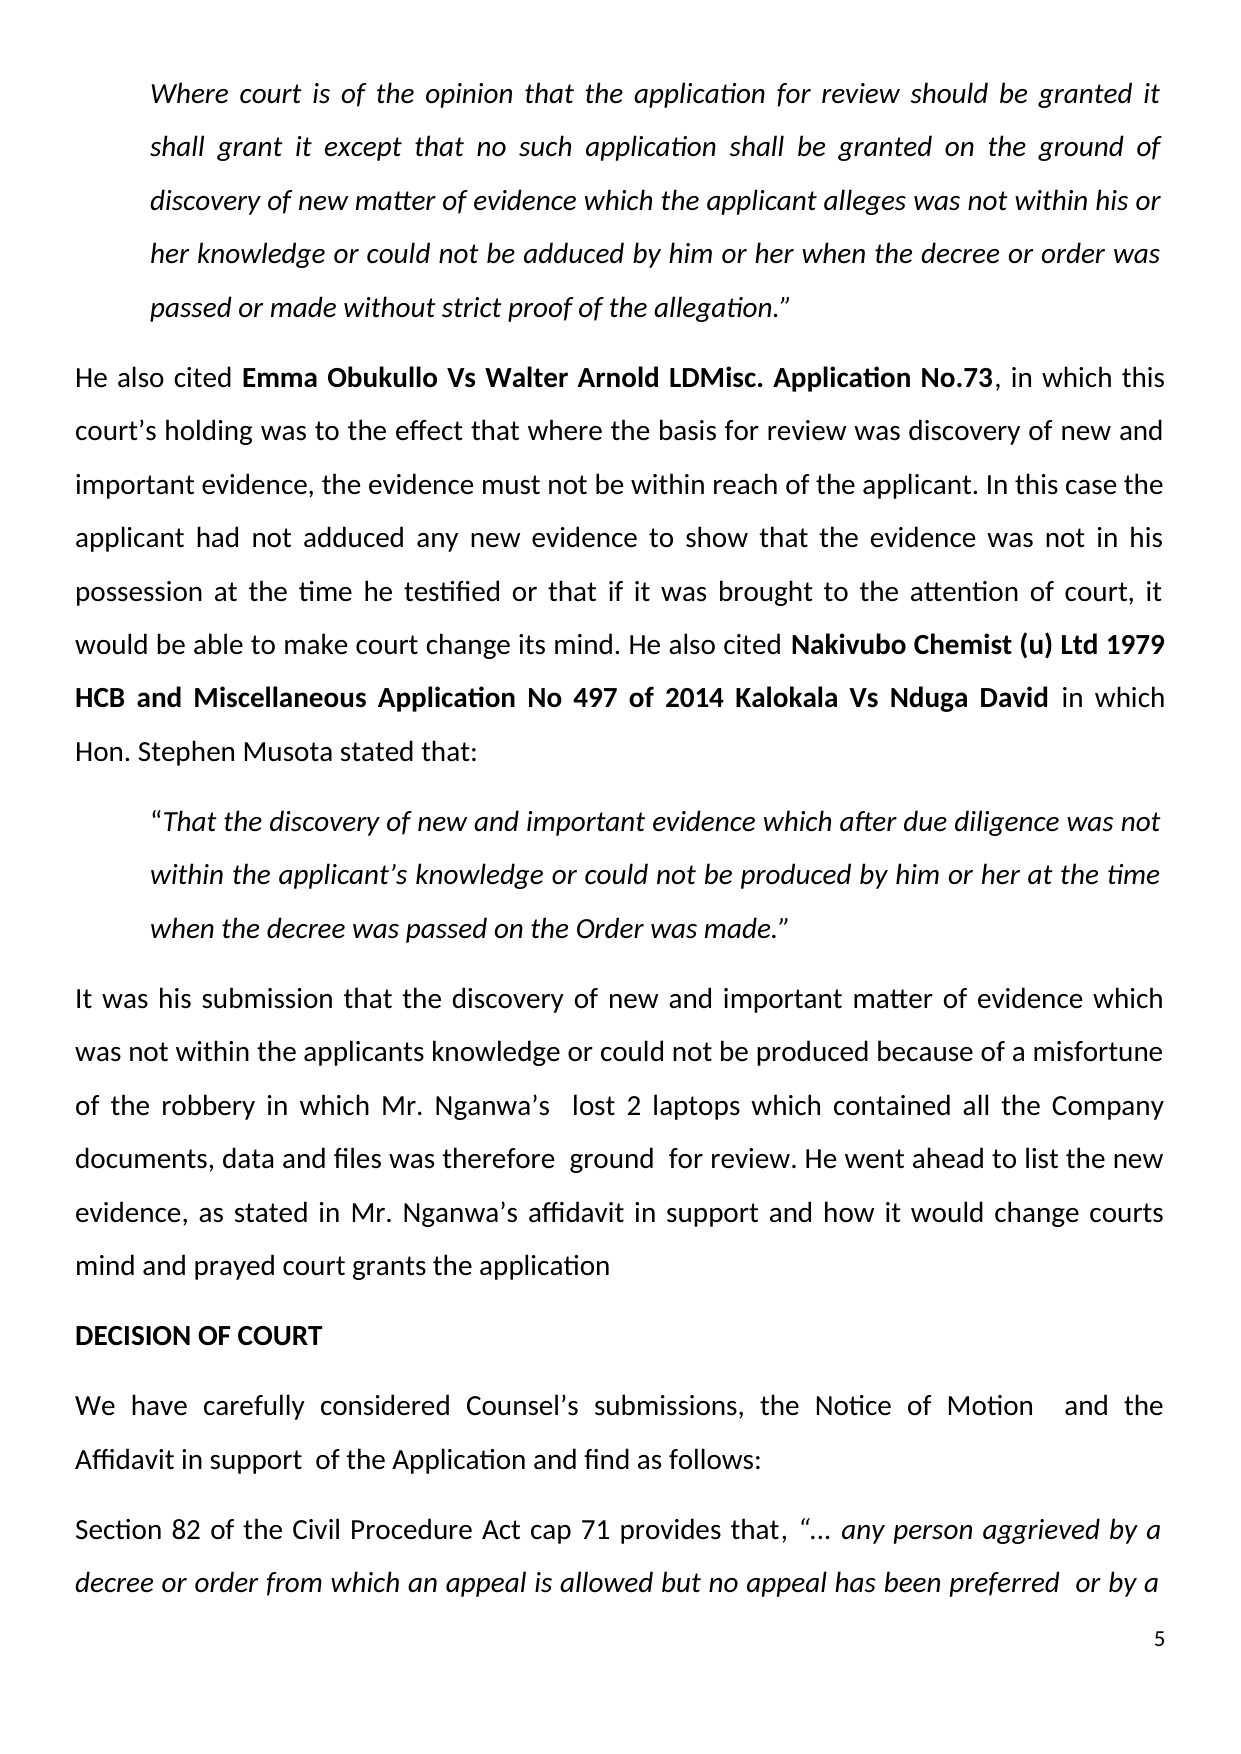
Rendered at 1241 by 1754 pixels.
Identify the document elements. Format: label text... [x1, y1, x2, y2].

text It was his submission that the discovery of new and important matter of evidence which was not within the applicants knowledge or could not be produced because of a misfortune of the robbery in which Mr. Nganwa’s lost 2 laptops which contained all the Company documents, data and files was therefore ground for review. He went ahead to list the new evidence, as stated in Mr. Nganwa’s affidavit in support and how it would change courts mind and prayed court grants the application [75, 980, 1165, 1283]
text He also cited Emma Obukullo Vs Walter Arnold LDMisc. Application No.73, in which this court’s holding was to the effect that where the basis for review was discovery of new and important evidence, the evidence must not be within reach of the applicant. In this case the applicant had not adduced any new evidence to show that the evidence was not in his possession at the time he testified or that if it was brought to the attention of court, it would be able to make court change its mind. He also cited Nakivubo Chemist (u) Ltd 1979 HCB and Miscellaneous Application No 497 of 2014 Kalokala Vs Nduga David in which Hon. Stephen Musota stated that: [75, 359, 1165, 768]
text We have carefully considered Counsel’s submissions, the Notice of Motion and the Affidavit in support of the Application and find as follows: [75, 1387, 1165, 1476]
text Where court is of the opinion that the application for review should be granted it shall grant it except that no such application shall be granted on the ground of discovery of new matter of evidence which the applicant alleges was not within his or her knowledge or could not be adduced by him or her when the decree or order was passed or made without strict proof of the allegation.” [150, 75, 1165, 324]
text “That the discovery of new and important evidence which after due diligence was not within the applicant’s knowledge or could not be produced by him or her at the time when the decree was passed on the Order was made.” [150, 803, 1165, 946]
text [75, 1511, 1165, 1600]
text DECISION OF COURT [75, 1317, 1165, 1353]
